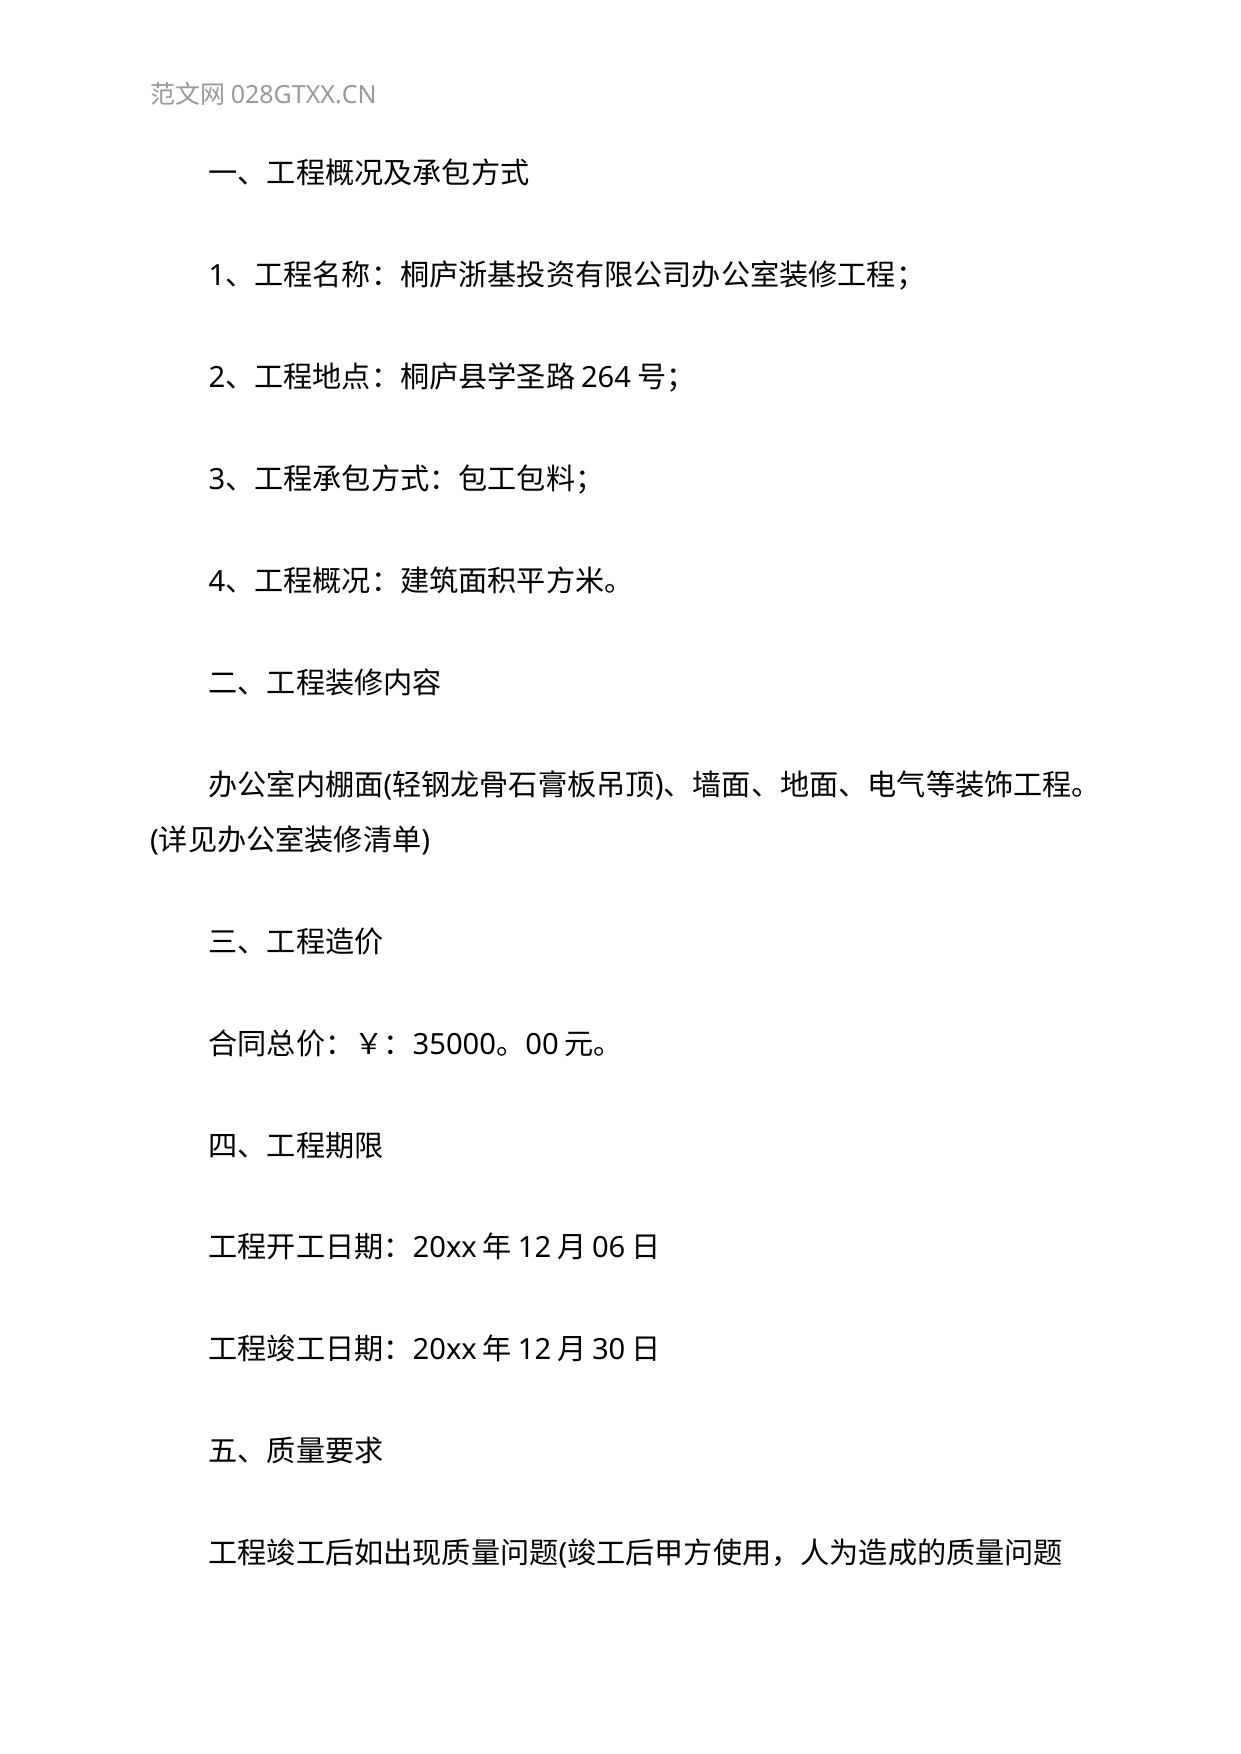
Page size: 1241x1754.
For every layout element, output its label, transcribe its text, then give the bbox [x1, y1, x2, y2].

text 2、工程地点：桐庐县学圣路264号； [150, 354, 1090, 396]
text 合同总价：￥：35000。00元。 [150, 1020, 1090, 1063]
text 工程开工日期：20xx年12月06日 [150, 1224, 1090, 1266]
text 4、工程概况：建筑面积平方米。 [150, 558, 1090, 600]
text 三、工程造价 [150, 918, 1090, 961]
text 工程竣工日期：20xx年12月30日 [150, 1326, 1090, 1368]
text 1、工程名称：桐庐浙基投资有限公司办公室装修工程； [150, 252, 1090, 294]
text 办公室内棚面(轻钢龙骨石膏板吊顶)、墙面、地面、电气等装饰工程。(详见办公室装修清单) [150, 761, 1090, 859]
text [150, 1530, 1090, 1572]
text 二、工程装修内容 [150, 660, 1090, 702]
text 3、工程承包方式：包工包料； [150, 456, 1090, 498]
text 四、工程期限 [150, 1122, 1090, 1164]
text 五、质量要求 [150, 1428, 1090, 1470]
text 一、工程概况及承包方式 [150, 150, 1090, 192]
